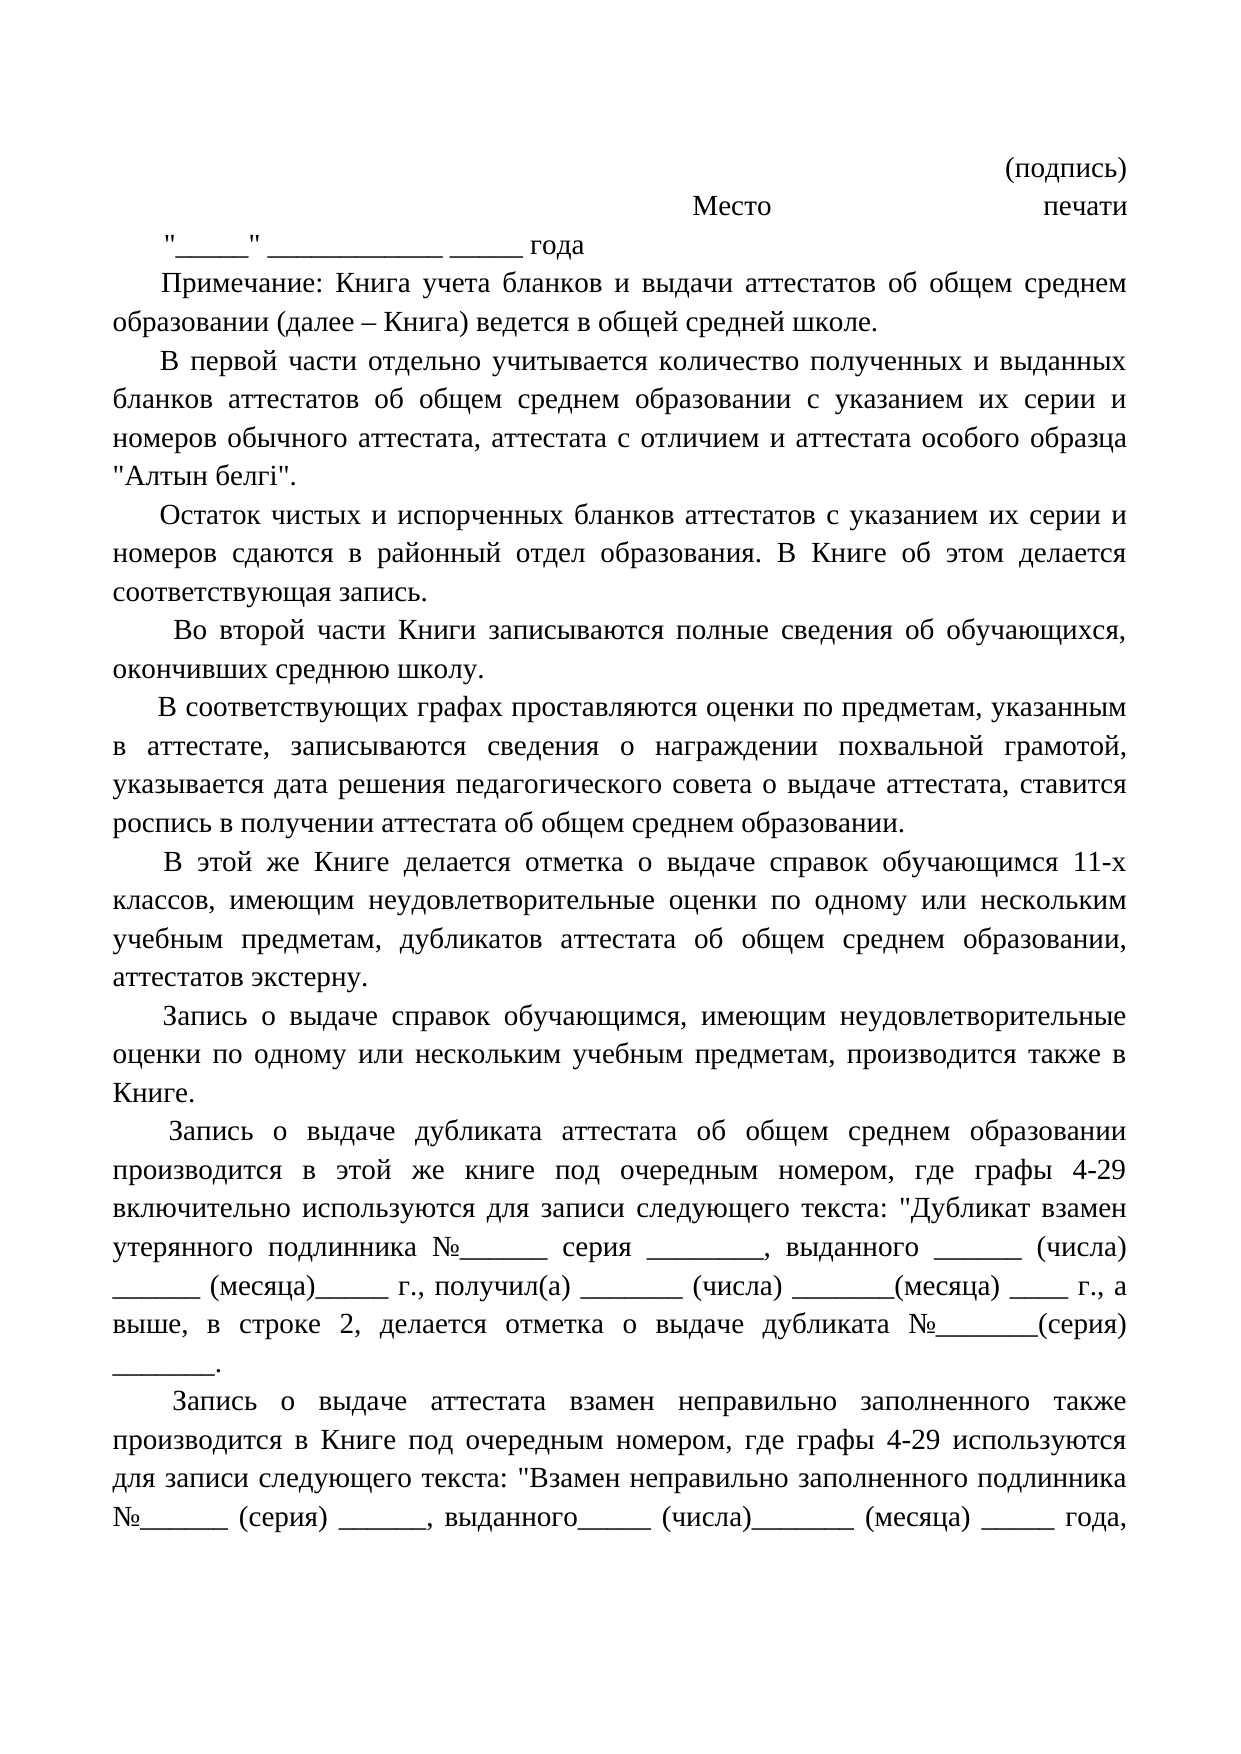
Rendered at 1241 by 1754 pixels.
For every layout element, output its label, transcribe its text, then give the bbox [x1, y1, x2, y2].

text Запись о выдаче справок обучающимся, имеющим неудовлетворительные оценки по одному или нескольким учебным предметам, производится также в Книге. [112, 998, 1128, 1108]
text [112, 150, 1128, 261]
text Остаток чистых и испорченных бланков аттестатов с указанием их серии и номеров сдаются в районный отдел образования. В Книге об этом делается соответствующая запись. [112, 497, 1128, 607]
text Примечание: Книга учета бланков и выдачи аттестатов об общем среднем образовании (далее – Книга) ведется в общей средней школе. [112, 266, 1128, 338]
text Запись о выдаче дубликата аттестата об общем среднем образовании производится в этой же книге под очередным номером, где графы 4-29 включительно используются для записи следующего текста: "Дубликат взамен утерянного подлинника №______ серия ________, выданного ______ (числа) ______ (месяца)_____ г., получил(а) _______ (числа) _______(месяца) ____ г., а выше, в строке 2, делается отметка о выдаче дубликата №_______(серия) _______. [112, 1113, 1128, 1378]
text В первой части отдельно учитывается количество полученных и выданных бланков аттестатов об общем среднем образовании с указанием их серии и номеров обычного аттестата, аттестата с отличием и аттестата особого образца "Алтын белгi". [112, 343, 1128, 492]
text Во второй части Книги записываются полные сведения об обучающихся, окончивших среднюю школу. [112, 612, 1128, 684]
text В соответствующих графах проставляются оценки по предметам, указанным в аттестате, записываются сведения о награждении похвальной грамотой, указывается дата решения педагогического совета о выдаче аттестата, ставится роспись в получении аттестата об общем среднем образовании. [112, 689, 1128, 839]
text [112, 1383, 1128, 1532]
text В этой же Книге делается отметка о выдаче справок обучающимся 11-х классов, имеющим неудовлетворительные оценки по одному или нескольким учебным предметам, дубликатов аттестата об общем среднем образовании, аттестатов экстерну. [112, 844, 1128, 993]
